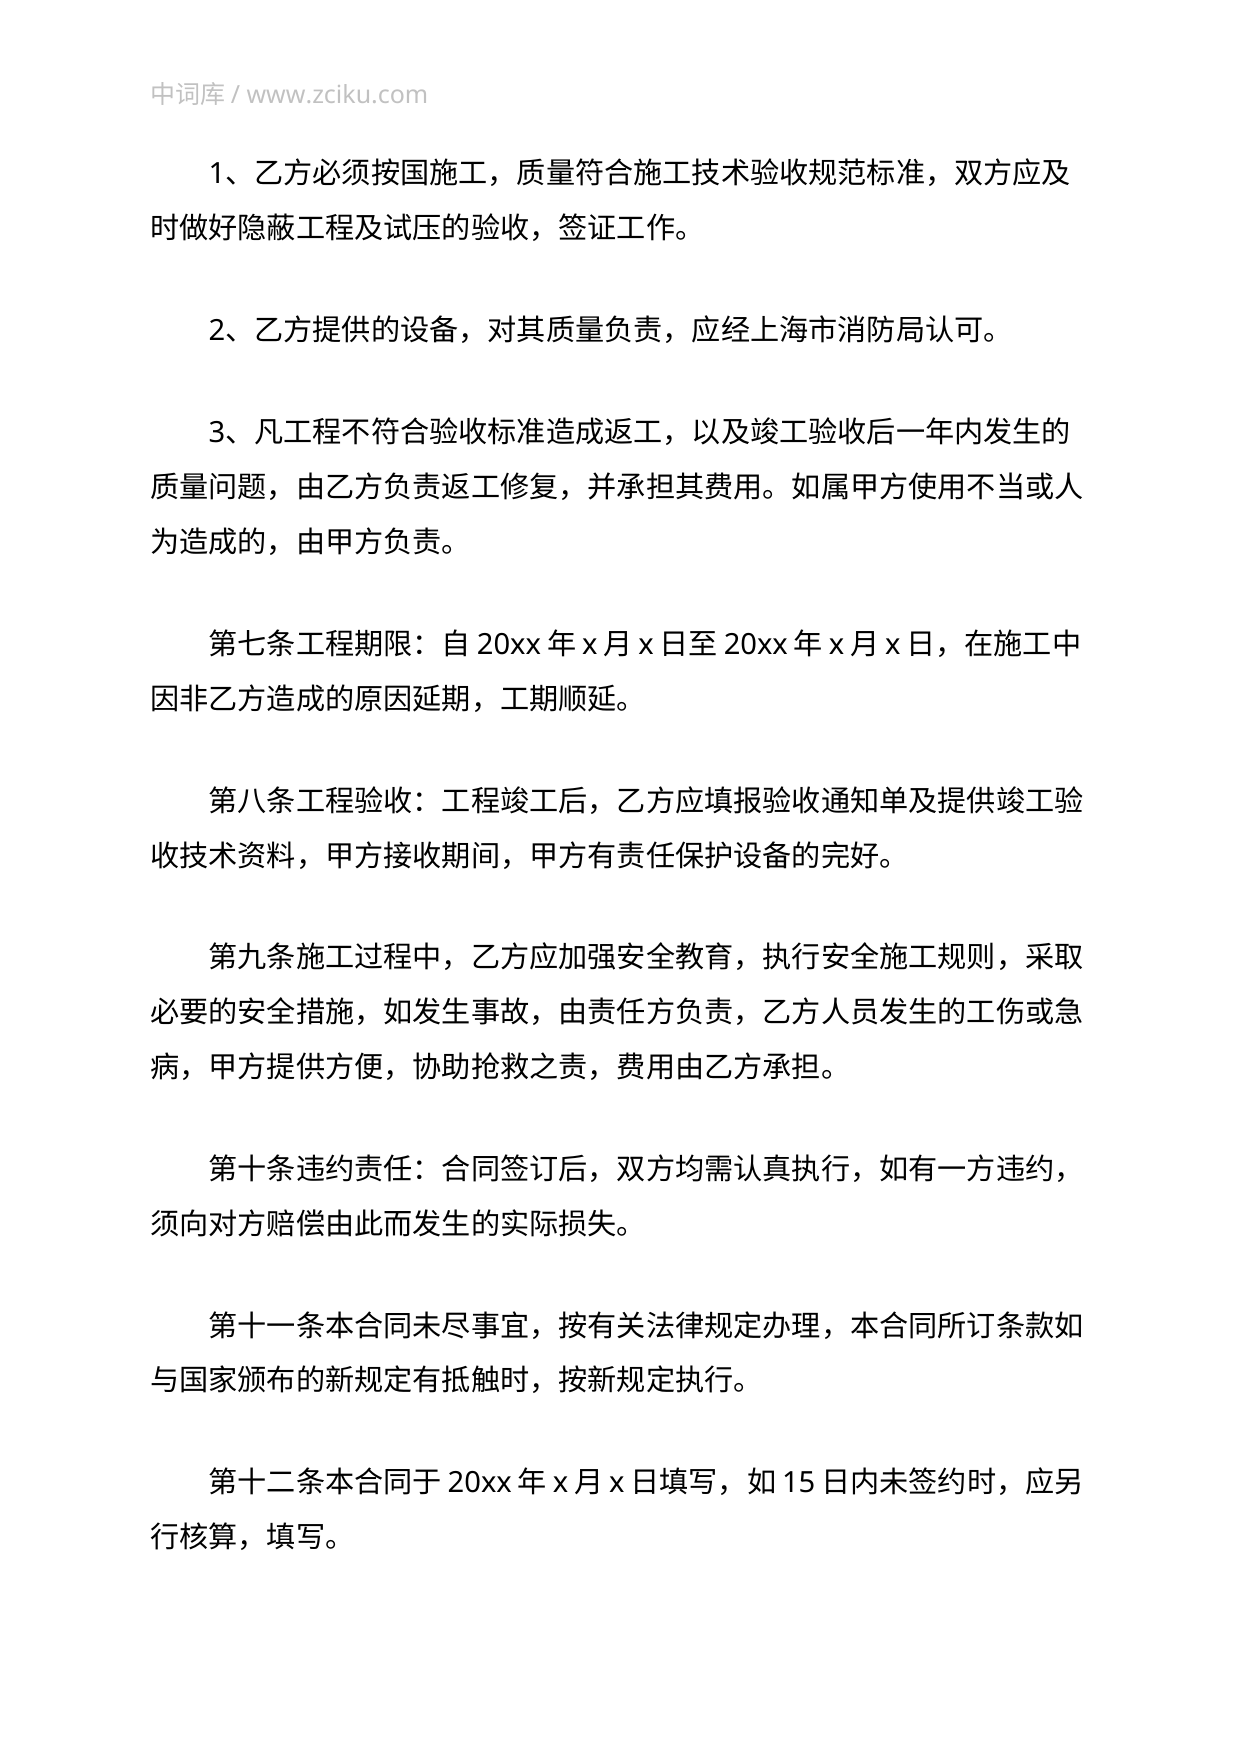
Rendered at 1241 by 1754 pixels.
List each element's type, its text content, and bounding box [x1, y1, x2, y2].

text 第十二条本合同于20xx年x月x日填写，如15日内未签约时，应另行核算，填写。 [150, 1459, 1090, 1556]
text 1、乙方必须按国施工，质量符合施工技术验收规范标准，双方应及时做好隐蔽工程及试压的验收，签证工作。 [150, 150, 1090, 247]
text 第十一条本合同未尽事宜，按有关法律规定办理，本合同所订条款如与国家颁布的新规定有抵触时，按新规定执行。 [150, 1302, 1090, 1399]
text 3、凡工程不符合验收标准造成返工，以及竣工验收后一年内发生的质量问题，由乙方负责返工修复，并承担其费用。如属甲方使用不当或人为造成的，由甲方负责。 [150, 409, 1090, 561]
text 2、乙方提供的设备，对其质量负责，应经上海市消防局认可。 [150, 307, 1090, 349]
text 第七条工程期限：自20xx年x月x日至20xx年x月x日，在施工中因非乙方造成的原因延期，工期顺延。 [150, 620, 1090, 718]
text 第九条施工过程中，乙方应加强安全教育，执行安全施工规则，采取必要的安全措施，如发生事故，由责任方负责，乙方人员发生的工伤或急病，甲方提供方便，协助抢救之责，费用由乙方承担。 [150, 934, 1090, 1086]
text 第八条工程验收：工程竣工后，乙方应填报验收通知单及提供竣工验收技术资料，甲方接收期间，甲方有责任保护设备的完好。 [150, 777, 1090, 874]
text 第十条违约责任：合同签订后，双方均需认真执行，如有一方违约，须向对方赔偿由此而发生的实际损失。 [150, 1145, 1090, 1243]
